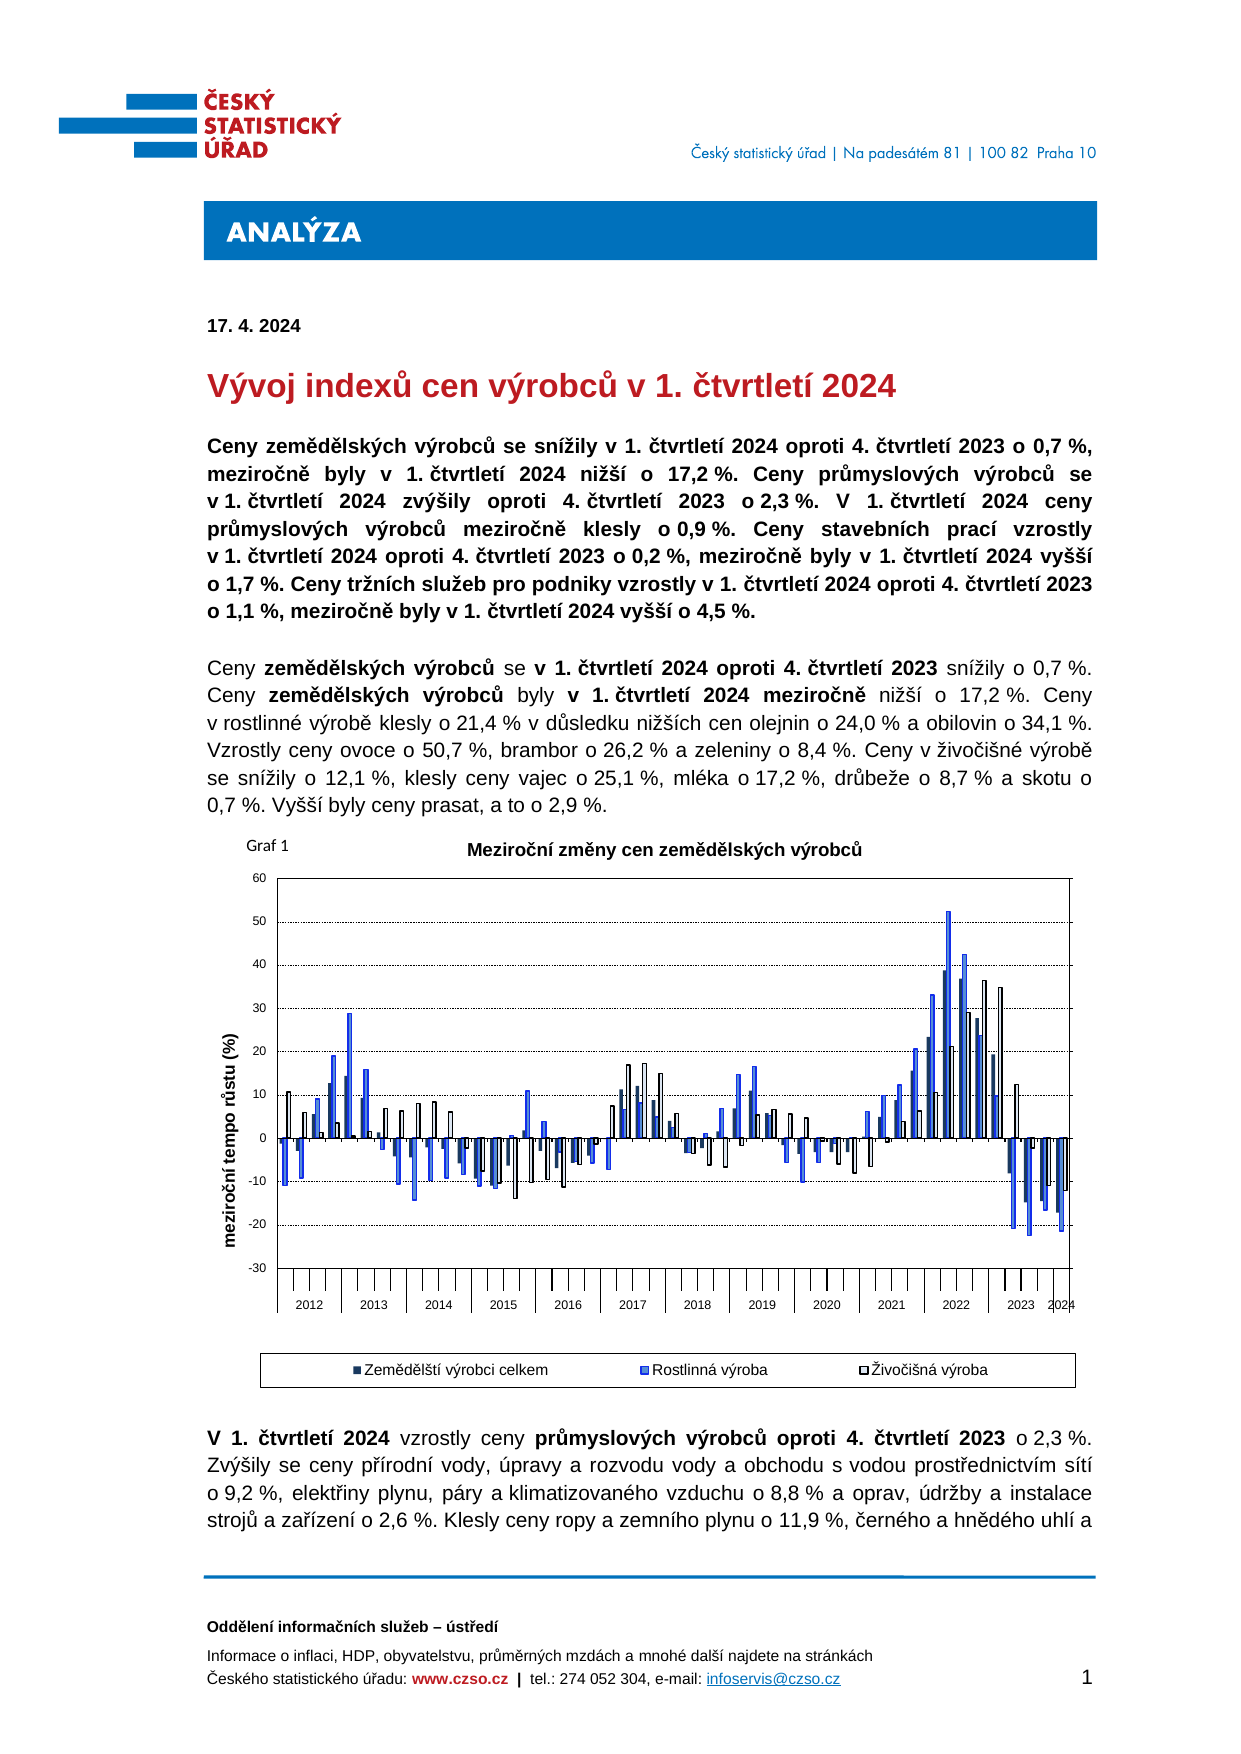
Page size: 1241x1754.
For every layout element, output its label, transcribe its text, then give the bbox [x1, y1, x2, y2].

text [207, 1426, 1092, 1532]
text Ceny zemědělských výrobců se v 1. čtvrtletí 2024 oproti 4. čtvrtletí 2023 snížily o 0,7 %. Ceny zemědělských výrobců byly v 1. čtvrtletí 2024 meziročně nižší o 17,2 %. Ceny v rostlinné výrobě klesly o 21,4 % v důsledku nižších cen olejnin o 24,0 % a obilovin o 34,1 %. Vzrostly ceny ovoce o 50,7 %, brambor o 26,2 % a zeleniny o 8,4 %. Ceny v živočišné výrobě se snížily o 12,1 %, klesly ceny vajec o 25,1 %, mléka o 17,2 %, drůbeže o 8,7 % a skotu o 0,7 %. Vyšší byly ceny prasat, a to o 2,9 %. [207, 656, 1092, 817]
title Vývoj indexů cen výrobců v 1. čtvrtletí 2024 [207, 367, 1092, 405]
text Ceny zemědělských výrobců se snížily v 1. čtvrtletí 2024 oproti 4. čtvrtletí 2023 o 0,7 %, meziročně byly v 1. čtvrtletí 2024 nižší o 17,2 %. Ceny průmyslových výrobců se v 1. čtvrtletí 2024 zvýšily oproti 4. čtvrtletí 2023 o 2,3 %. V 1. čtvrtletí 2024 ceny průmyslových výrobců meziročně klesly o 0,9 %. Ceny stavebních prací vzrostly v 1. čtvrtletí 2024 oproti 4. čtvrtletí 2023 o 0,2 %, meziročně byly v 1. čtvrtletí 2024 vyšší o 1,7 %. Ceny tržních služeb pro podniky vzrostly v 1. čtvrtletí 2024 oproti 4. čtvrtletí 2023 o 1,1 %, meziročně byly v 1. čtvrtletí 2024 vyšší o 4,5 %. [207, 434, 1092, 623]
text 17. 4. 2024 [207, 307, 1092, 338]
